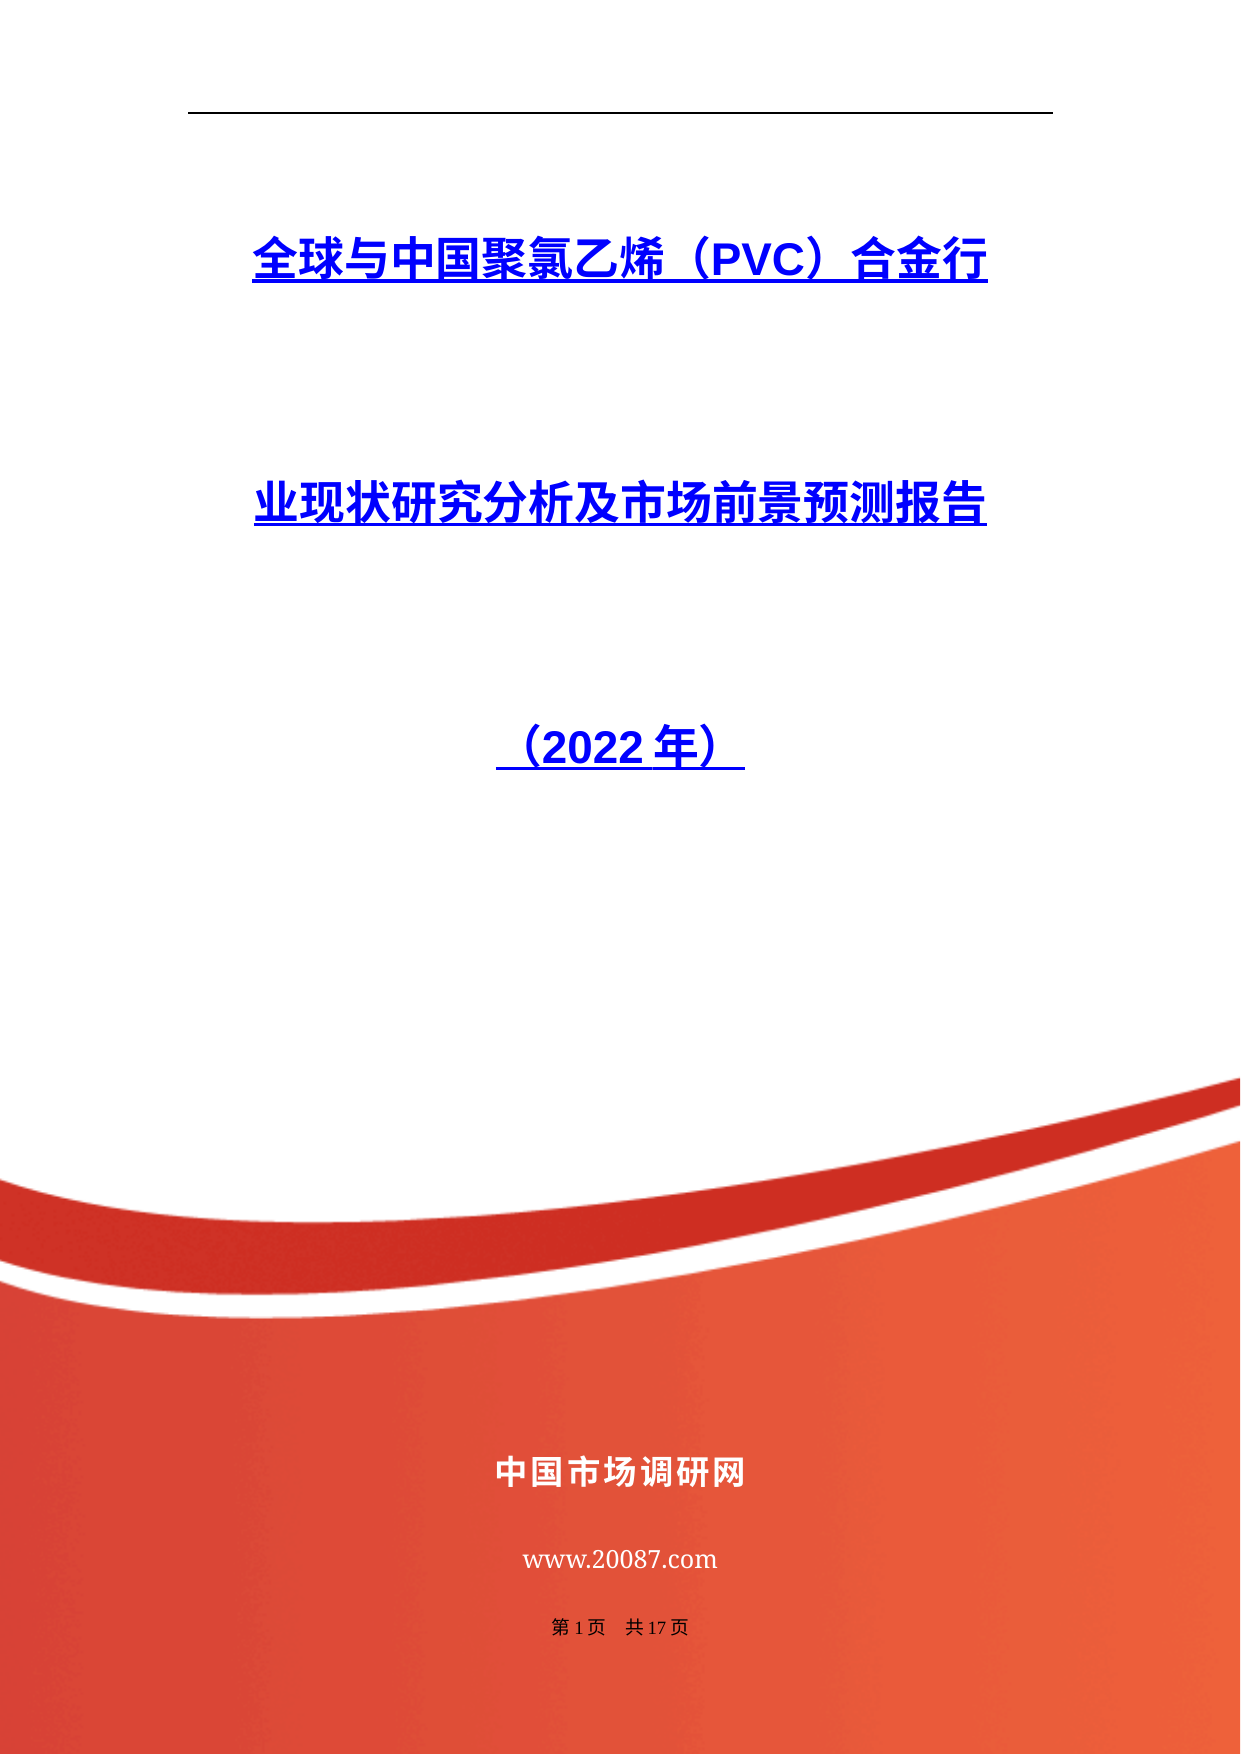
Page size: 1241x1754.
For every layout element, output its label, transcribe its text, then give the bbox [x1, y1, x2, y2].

subtitle 中国市场调研网 [187, 1437, 1053, 1502]
picture [0, 1006, 1241, 1754]
table_header 全球与中国聚氯乙烯（PVC）合金行业现状研究分析及市场前景预测报告（2022年） [188, 207, 1053, 871]
text www.20087.com [187, 1526, 1053, 1591]
